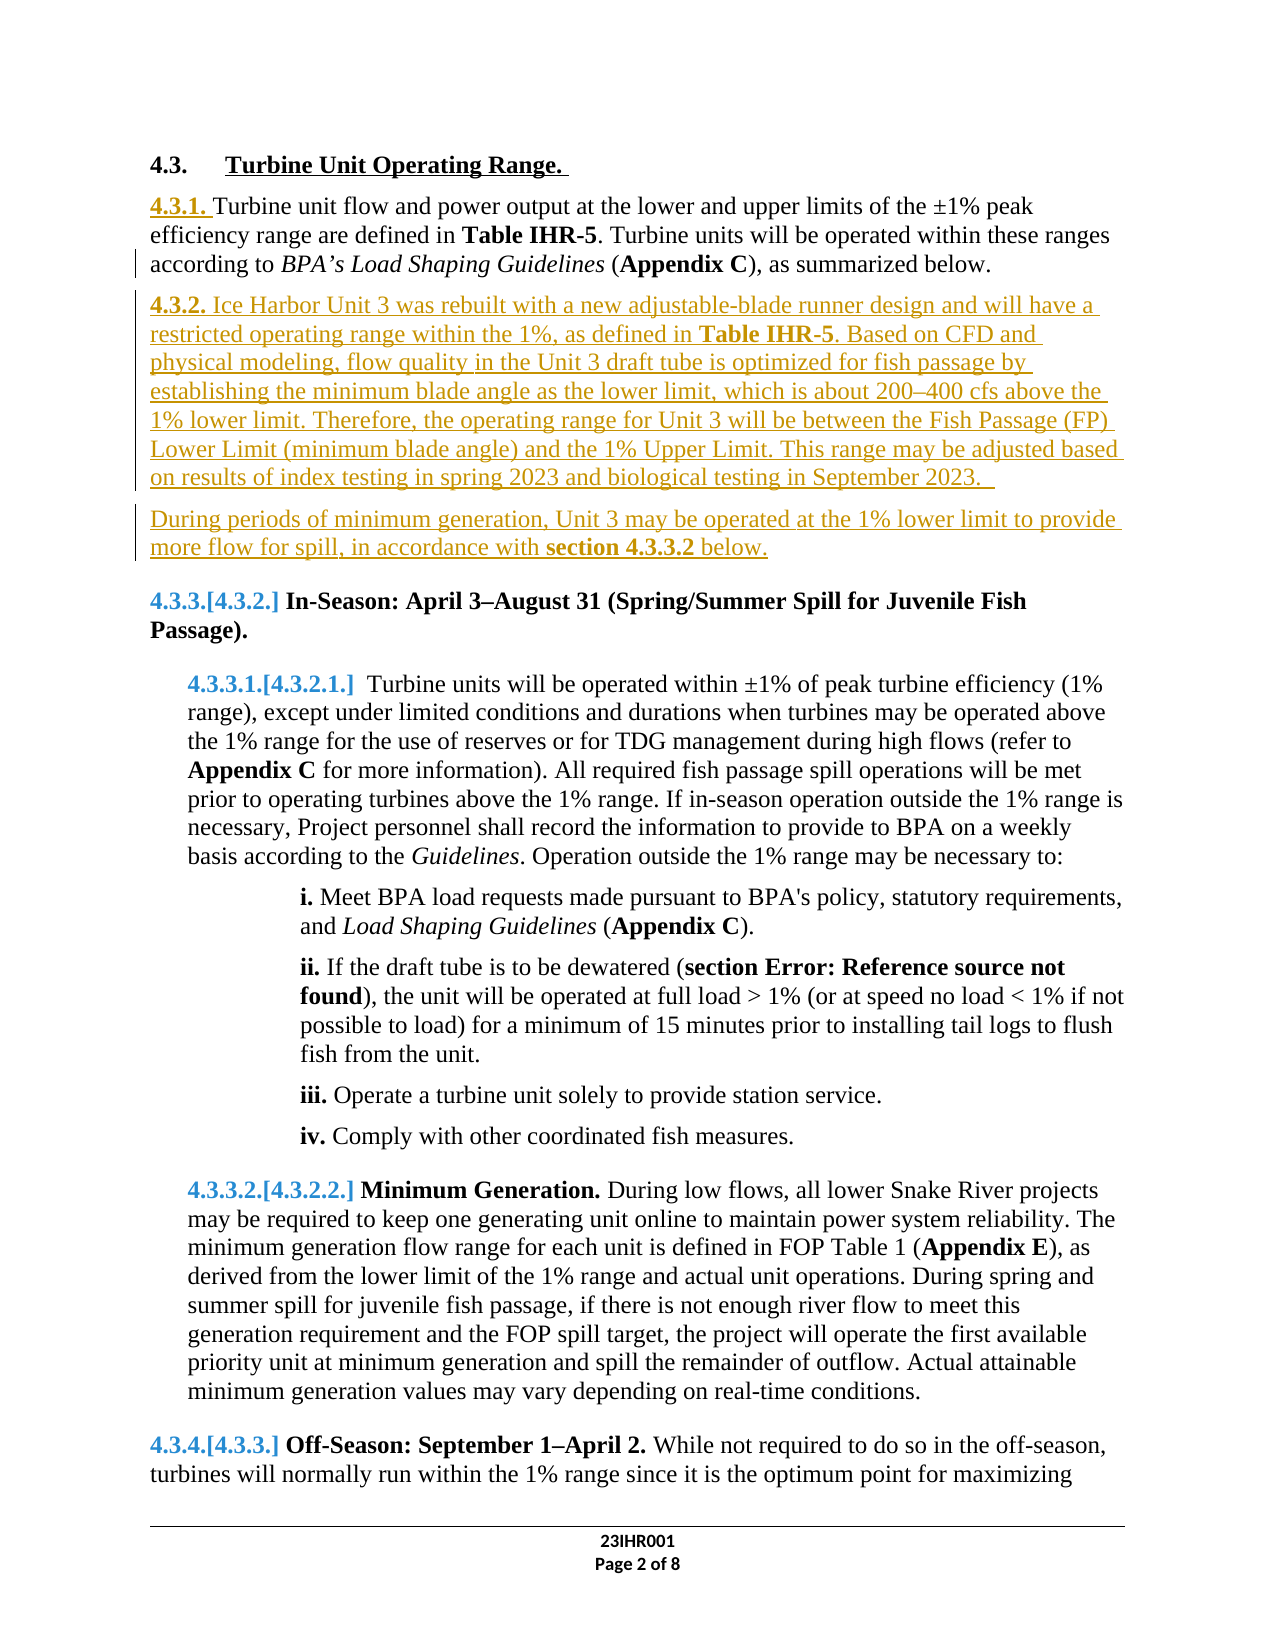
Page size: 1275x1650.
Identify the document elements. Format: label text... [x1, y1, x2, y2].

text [150, 1430, 1125, 1487]
text Turbine Unit Operating Range. [150, 150, 1125, 179]
list Comply with other coordinated fish measures. [300, 1121, 1125, 1150]
text In-Season: April 3–August 31 (Spring/Summer Spill for Juvenile Fish Passage). [150, 586, 1125, 644]
list Operate a turbine unit solely to provide station service. [300, 1080, 1125, 1109]
list Meet BPA load requests made pursuant to BPA's policy, statutory requirements, and Load Shaping Guidelines (Appendix C). [300, 882, 1125, 940]
list Minimum Generation. During low flows, all lower Snake River projects may be required to keep one generating unit online to maintain power system reliability. The minimum generation flow range for each unit is defined in FOP Table 1 (Appendix E), as derived from the lower limit of the 1% range and actual unit operations. During spring and summer spill for juvenile fish passage, if there is not enough river flow to meet this generation requirement and the FOP spill target, the project will operate the first available priority unit at minimum generation and spill the remainder of outflow. Actual attainable minimum generation values may vary depending on real-time conditions. [187, 1175, 1125, 1405]
list Turbine units will be operated within ±1% of peak turbine efficiency (1% range), except under limited conditions and durations when turbines may be operated above the 1% range for the use of reserves or for TDG management during high flows (refer to Appendix C for more information). All required fish passage spill operations will be met prior to operating turbines above the 1% range. If in-season operation outside the 1% range is necessary, Project personnel shall record the information to provide to BPA on a weekly basis according to the Guidelines. Operation outside the 1% range may be necessary to: [187, 669, 1125, 870]
